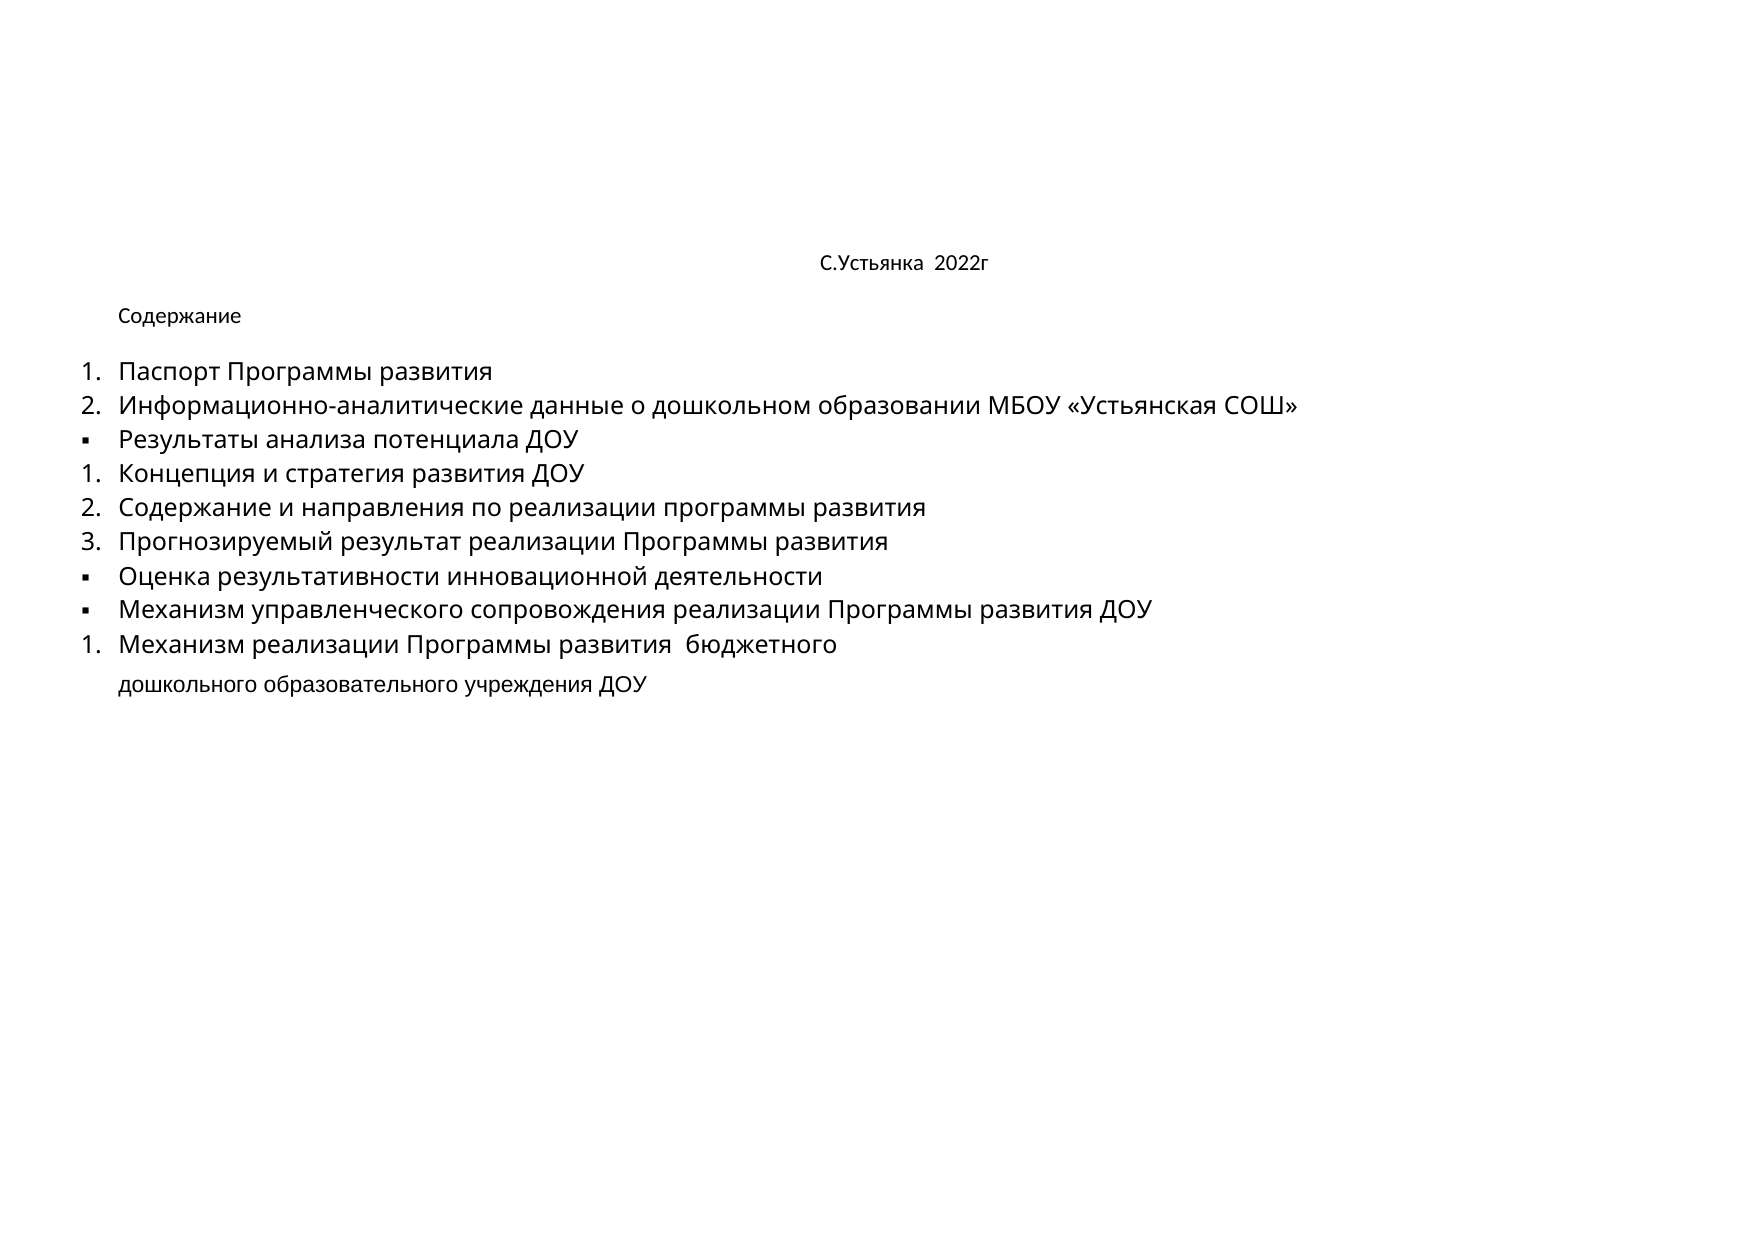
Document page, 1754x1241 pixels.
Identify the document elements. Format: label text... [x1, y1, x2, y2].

list Прогнозируемый результат реализации Программы развития [81, 524, 1636, 558]
list Информационно-аналитические данные о дошкольном образовании МБОУ «Устьянская СОШ» [81, 388, 1636, 422]
list Паспорт Программы развития [81, 354, 1636, 388]
text дошкольного образовательного учреждения ДОУ [118, 660, 1636, 698]
list Механизм управленческого сопровождения реализации Программы развития ДОУ [81, 592, 1636, 626]
list Механизм реализации Программы развития бюджетного [81, 626, 1636, 660]
text Содержание [118, 301, 1636, 329]
list Содержание и направления по реализации программы развития [81, 490, 1636, 524]
list Результаты анализа потенциала ДОУ [81, 422, 1636, 456]
text С.Устьянка 2022г [118, 248, 1636, 276]
list Оценка результативности инновационной деятельности [81, 558, 1636, 592]
list Концепция и стратегия развития ДОУ [81, 456, 1636, 490]
